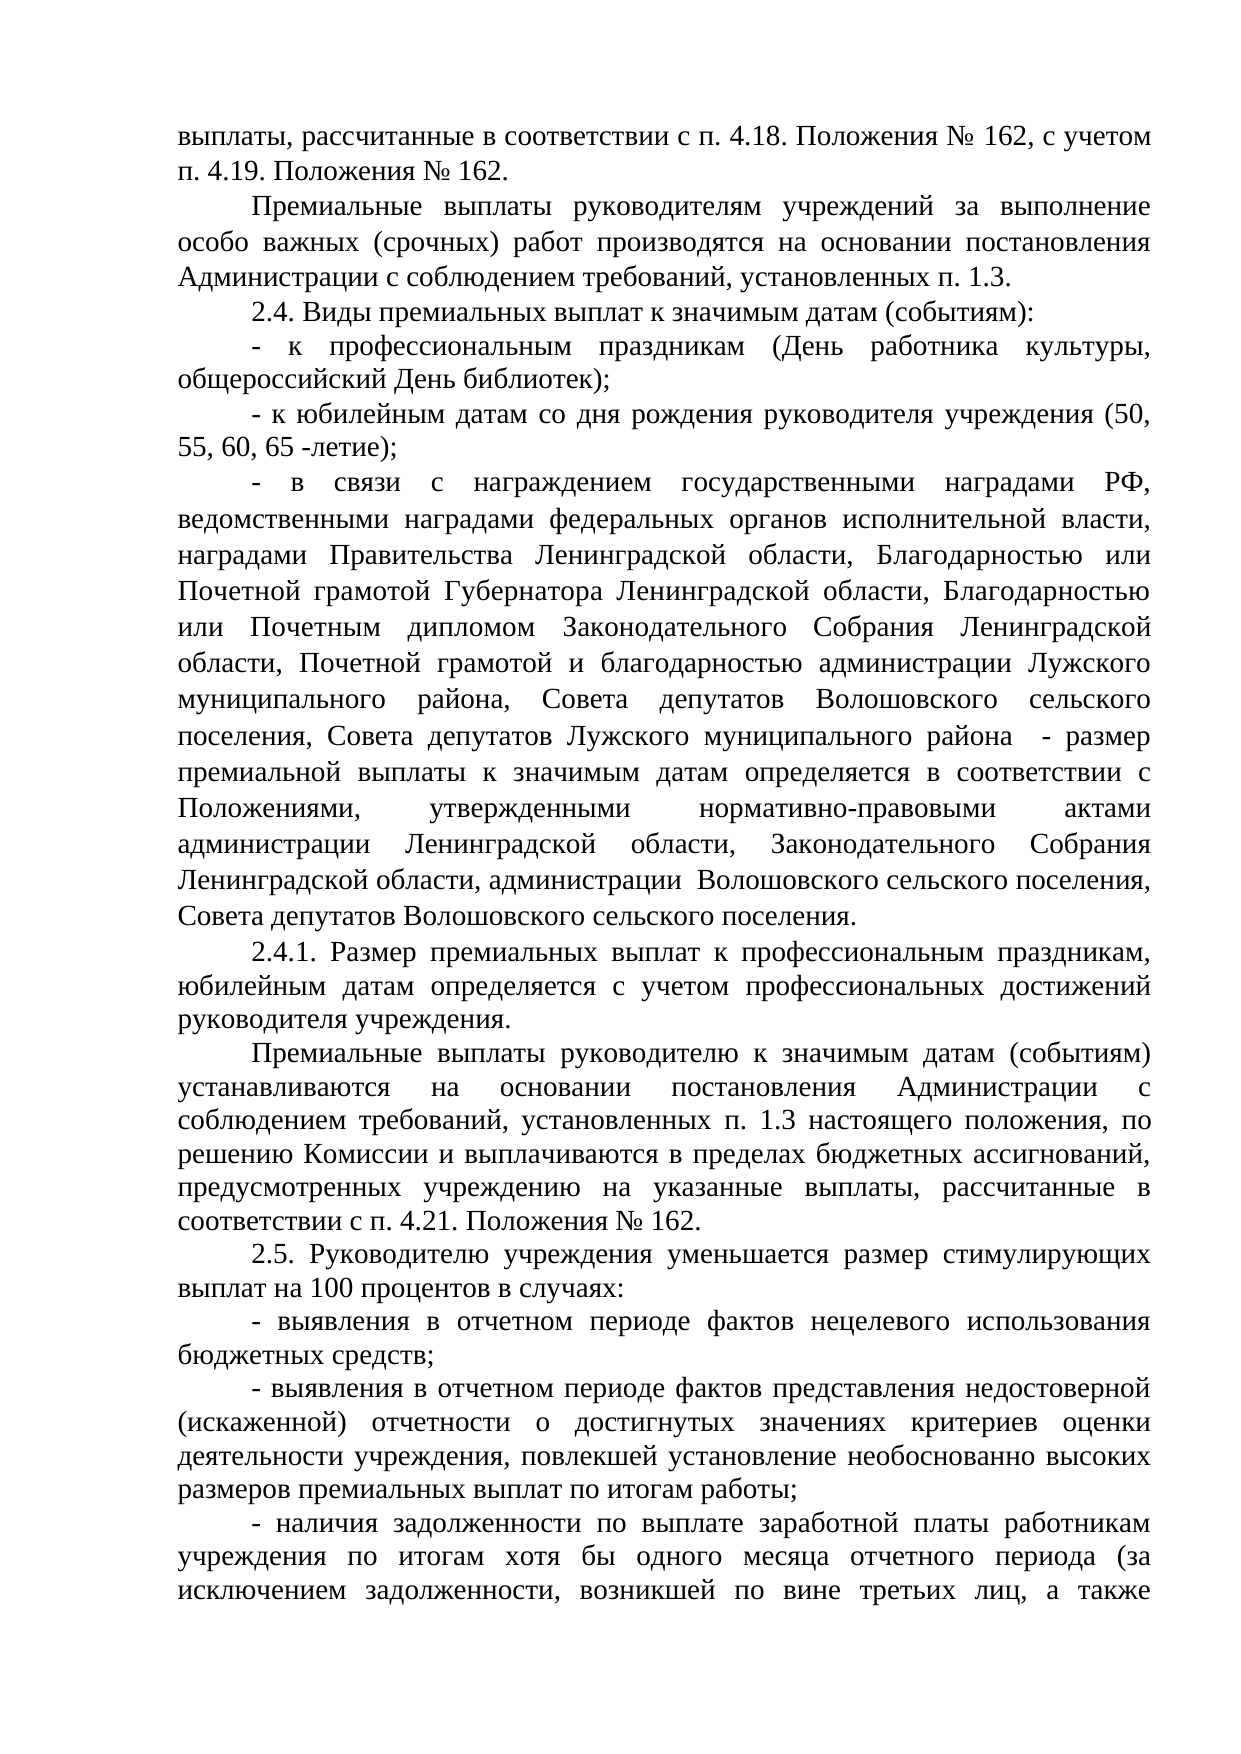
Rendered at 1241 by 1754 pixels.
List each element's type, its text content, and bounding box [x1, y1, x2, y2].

text - в связи с награждением государственными наградами РФ, ведомственными наградами федеральных органов исполнительной власти, наградами Правительства Ленинградской области, Благодарностью или Почетной грамотой Губернатора Ленинградской области, Благодарностью или Почетным дипломом Законодательного Собрания Ленинградской области, Почетной грамотой и благодарностью администрации Лужского муниципального района, Совета депутатов Волошовского сельского поселения, Совета депутатов Лужского муниципального района - размер премиальной выплаты к значимым датам определяется в соответствии с Положениями, утвержденными нормативно-правовыми актами администрации Ленинградской области, Законодательного Собрания Ленинградской области, администрации Волошовского сельского поселения, Совета депутатов Волошовского сельского поселения. [177, 607, 1152, 932]
text 2.4.1. Размер премиальных выплат к профессиональным праздникам, юбилейным датам определяется с учетом профессиональных достижений руководителя учреждения. [177, 934, 1152, 1035]
text Премиальные выплаты руководителям учреждений за выполнение особо важных (срочных) работ производятся на основании постановления Администрации с соблюдением требований, установленных п. 1.3. [177, 188, 1152, 292]
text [177, 118, 1152, 187]
text - выявления в отчетном периоде фактов нецелевого использования бюджетных средств; [177, 1303, 1152, 1371]
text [177, 1505, 1152, 1605]
text - к юбилейным датам со дня рождения руководителя учреждения (50, 55, 60, 65 -летие); [177, 396, 1152, 463]
text - выявления в отчетном периоде фактов представления недостоверной (искаженной) отчетности о достигнутых значениях критериев оценки деятельности учреждения, повлекшей установление необоснованно высоких размеров премиальных выплат по итогам работы; [177, 1371, 1152, 1505]
text 2.4. Виды премиальных выплат к значимым датам (событиям): [177, 294, 1152, 328]
text - в связи с награждением государственными наградами РФ, ведомственными наградами федеральных органов исполнительной власти, наградами Правительства Ленинградской области, Благодарностью или Почетной грамотой Губернатора Ленинградской области, Благодарностью или Почетным дипломом Законодательного Собрания Ленинградской области, Почетной грамотой и благодарностью администрации Лужского муниципального района, Совета депутатов Волошовского сельского поселения, Совета депутатов Лужского муниципального района - размер премиальной выплаты к значимым датам определяется в соответствии с Положениями, утвержденными нормативно-правовыми актами администрации Ленинградской области, Законодательного Собрания Ленинградской области, администрации Волошовского сельского поселения, Совета депутатов Волошовского сельского поселения. [177, 464, 1152, 573]
text Премиальные выплаты руководителю к значимым датам (событиям) устанавливаются на основании постановления Администрации с соблюдением требований, установленных п. 1.3 настоящего положения, по решению Комиссии и выплачиваются в пределах бюджетных ассигнований, предусмотренных учреждению на указанные выплаты, рассчитанные в соответствии с п. 4.21. Положения № 162. [177, 1035, 1152, 1236]
text - к профессиональным праздникам (День работника культуры, общероссийский День библиотек); [177, 328, 1152, 395]
text 2.5. Руководителю учреждения уменьшается размер стимулирующих выплат на 100 процентов в случаях: [177, 1236, 1152, 1303]
